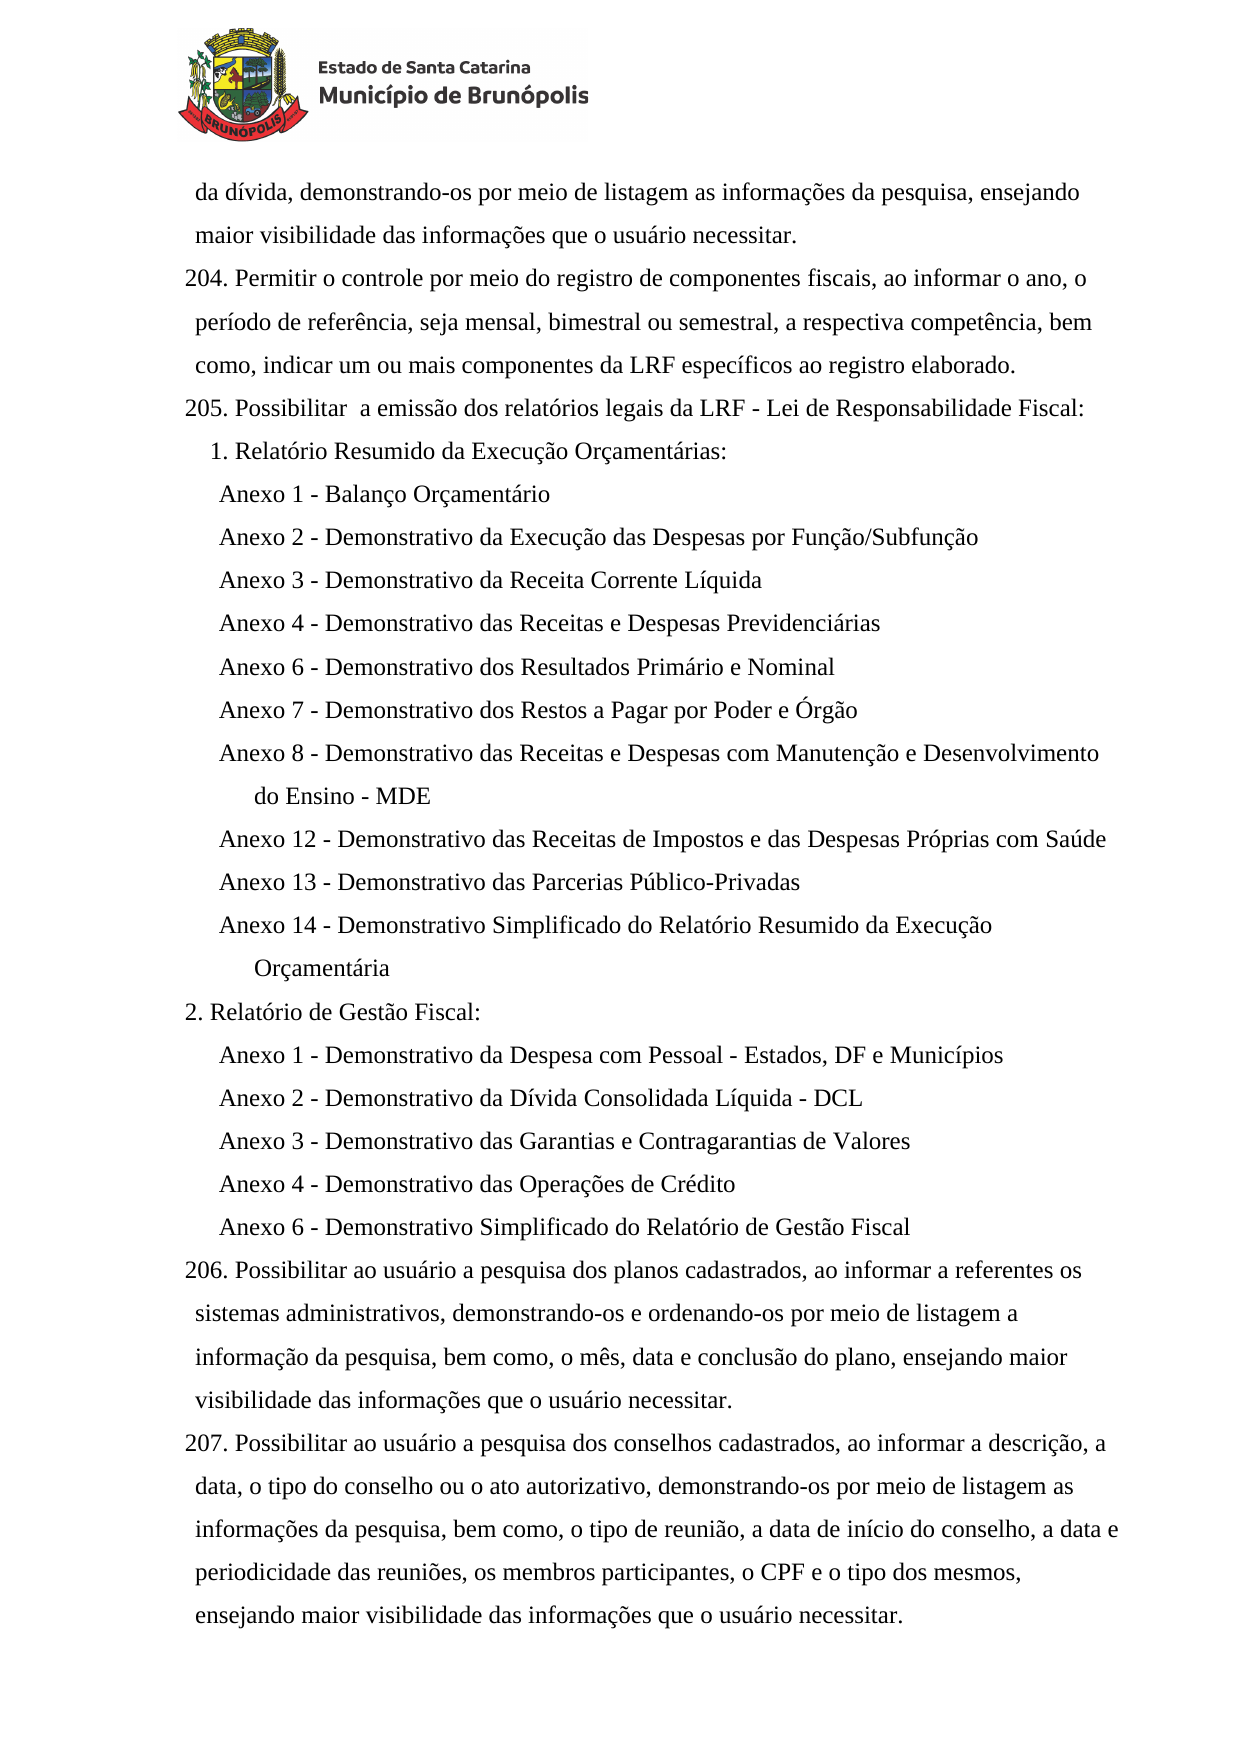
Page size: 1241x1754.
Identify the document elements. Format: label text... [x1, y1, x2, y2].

list Anexo 8 - Demonstrativo das Receitas e Despesas com Manutenção e Desenvolvimento do Ensino - MDE [218, 738, 1122, 810]
list 205. Possibilitar a emissão dos relatórios legais da LRF - Lei de Responsabilidade Fiscal: [159, 393, 1122, 422]
list Anexo 6 - Demonstrativo Simplificado do Relatório de Gestão Fiscal [218, 1212, 1122, 1241]
picture [177, 28, 589, 142]
list Anexo 14 - Demonstrativo Simplificado do Relatório Resumido da Execução Orçamentária [218, 910, 1122, 982]
list Anexo 4 - Demonstrativo das Receitas e Despesas Previdenciárias [218, 608, 1122, 637]
list Anexo 3 - Demonstrativo das Garantias e Contragarantias de Valores [218, 1126, 1122, 1155]
list 204. Permitir o controle por meio do registro de componentes fiscais, ao informar o ano, o período de referência, seja mensal, bimestral ou semestral, a respectiva competência, bem como, indicar um ou mais componentes da LRF específicos ao registro elaborado. [159, 263, 1122, 378]
list Anexo 3 - Demonstrativo da Receita Corrente Líquida [218, 565, 1122, 594]
list Anexo 4 - Demonstrativo das Operações de Crédito [218, 1169, 1122, 1198]
list Anexo 2 - Demonstrativo da Execução das Despesas por Função/Subfunção [218, 522, 1122, 551]
list 206. Possibilitar ao usuário a pesquisa dos planos cadastrados, ao informar a referentes os sistemas administrativos, demonstrando-os e ordenando-os por meio de listagem a informação da pesquisa, bem como, o mês, data e conclusão do plano, ensejando maior visibilidade das informações que o usuário necessitar. [159, 1255, 1122, 1413]
list Anexo 13 - Demonstrativo das Parcerias Público-Privadas [218, 867, 1122, 896]
list Anexo 12 - Demonstrativo das Receitas de Impostos e das Despesas Próprias com Saúde [218, 824, 1122, 853]
list Anexo 6 - Demonstrativo dos Resultados Primário e Nominal [218, 652, 1122, 680]
list 207. Possibilitar ao usuário a pesquisa dos conselhos cadastrados, ao informar a descrição, a data, o tipo do conselho ou o ato autorizativo, demonstrando-os por meio de listagem as informações da pesquisa, bem como, o tipo de reunião, a data de início do conselho, a data e periodicidade das reuniões, os membros participantes, o CPF e o tipo dos mesmos, ensejando maior visibilidade das informações que o usuário necessitar. [159, 1428, 1122, 1629]
list Anexo 1 - Demonstrativo da Despesa com Pessoal - Estados, DF e Municípios [218, 1040, 1122, 1068]
list Anexo 2 - Demonstrativo da Dívida Consolidada Líquida - DCL [218, 1083, 1122, 1112]
list 1. Relatório Resumido da Execução Orçamentárias: [159, 436, 1122, 465]
list Anexo 1 - Balanço Orçamentário [218, 479, 1122, 508]
list 2. Relatório de Gestão Fiscal: [159, 997, 1122, 1025]
list Anexo 7 - Demonstrativo dos Restos a Pagar por Poder e Órgão [218, 695, 1122, 723]
